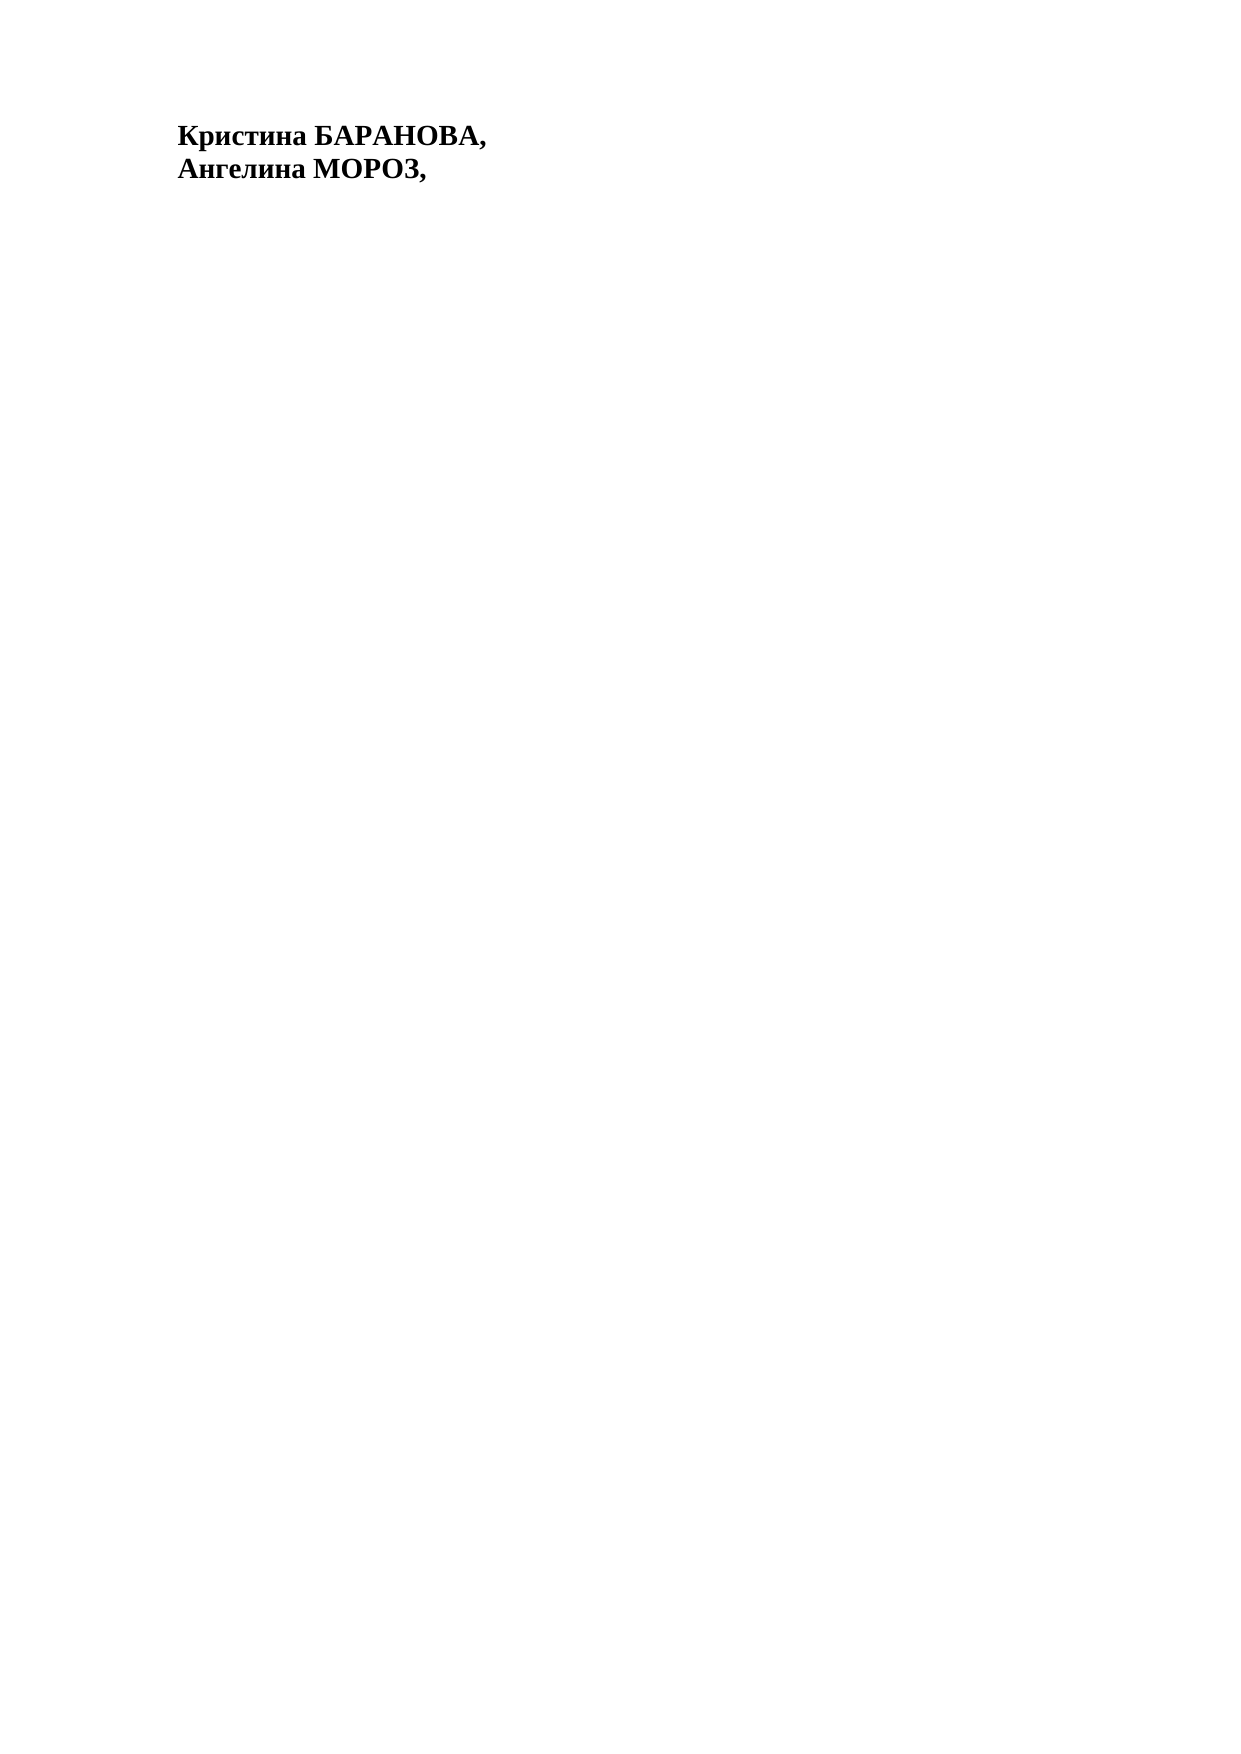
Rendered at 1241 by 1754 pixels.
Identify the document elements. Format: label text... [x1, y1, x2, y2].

text Ангелина МОРОЗ, [177, 152, 1152, 185]
text Кристина БАРАНОВА, [177, 118, 1152, 152]
